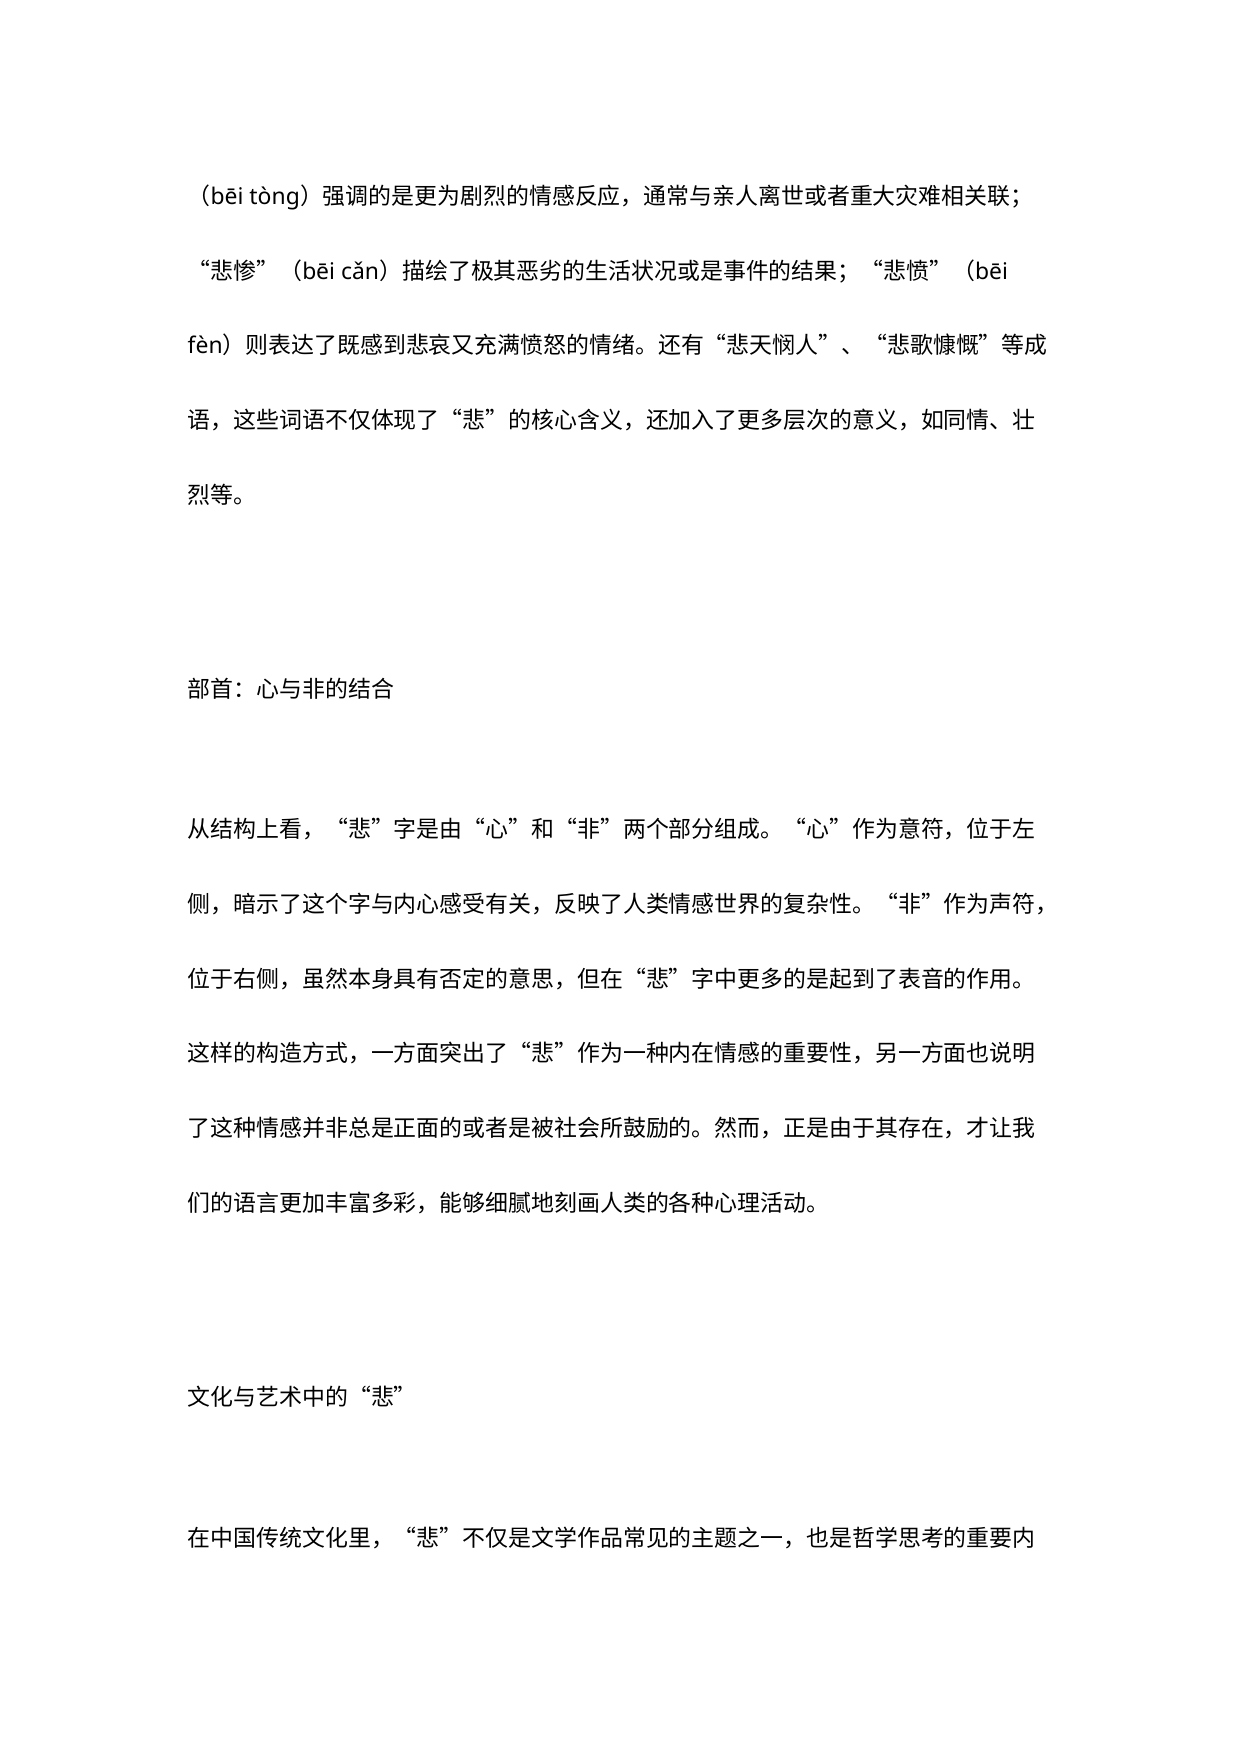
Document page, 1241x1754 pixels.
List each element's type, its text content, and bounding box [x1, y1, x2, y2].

text 文化与艺术中的“悲” [187, 1363, 1053, 1428]
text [187, 1503, 1053, 1568]
text 部首：心与非的结合 [187, 655, 1053, 720]
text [187, 162, 1053, 526]
text 从结构上看，“悲”字是由“心”和“非”两个部分组成。“心”作为意符，位于左侧，暗示了这个字与内心感受有关，反映了人类情感世界的复杂性。“非”作为声符，位于右侧，虽然本身具有否定的意思，但在“悲”字中更多的是起到了表音的作用。这样的构造方式，一方面突出了“悲”作为一种内在情感的重要性，另一方面也说明了这种情感并非总是正面的或者是被社会所鼓励的。然而，正是由于其存在，才让我们的语言更加丰富多彩，能够细腻地刻画人类的各种心理活动。 [187, 795, 1053, 1234]
